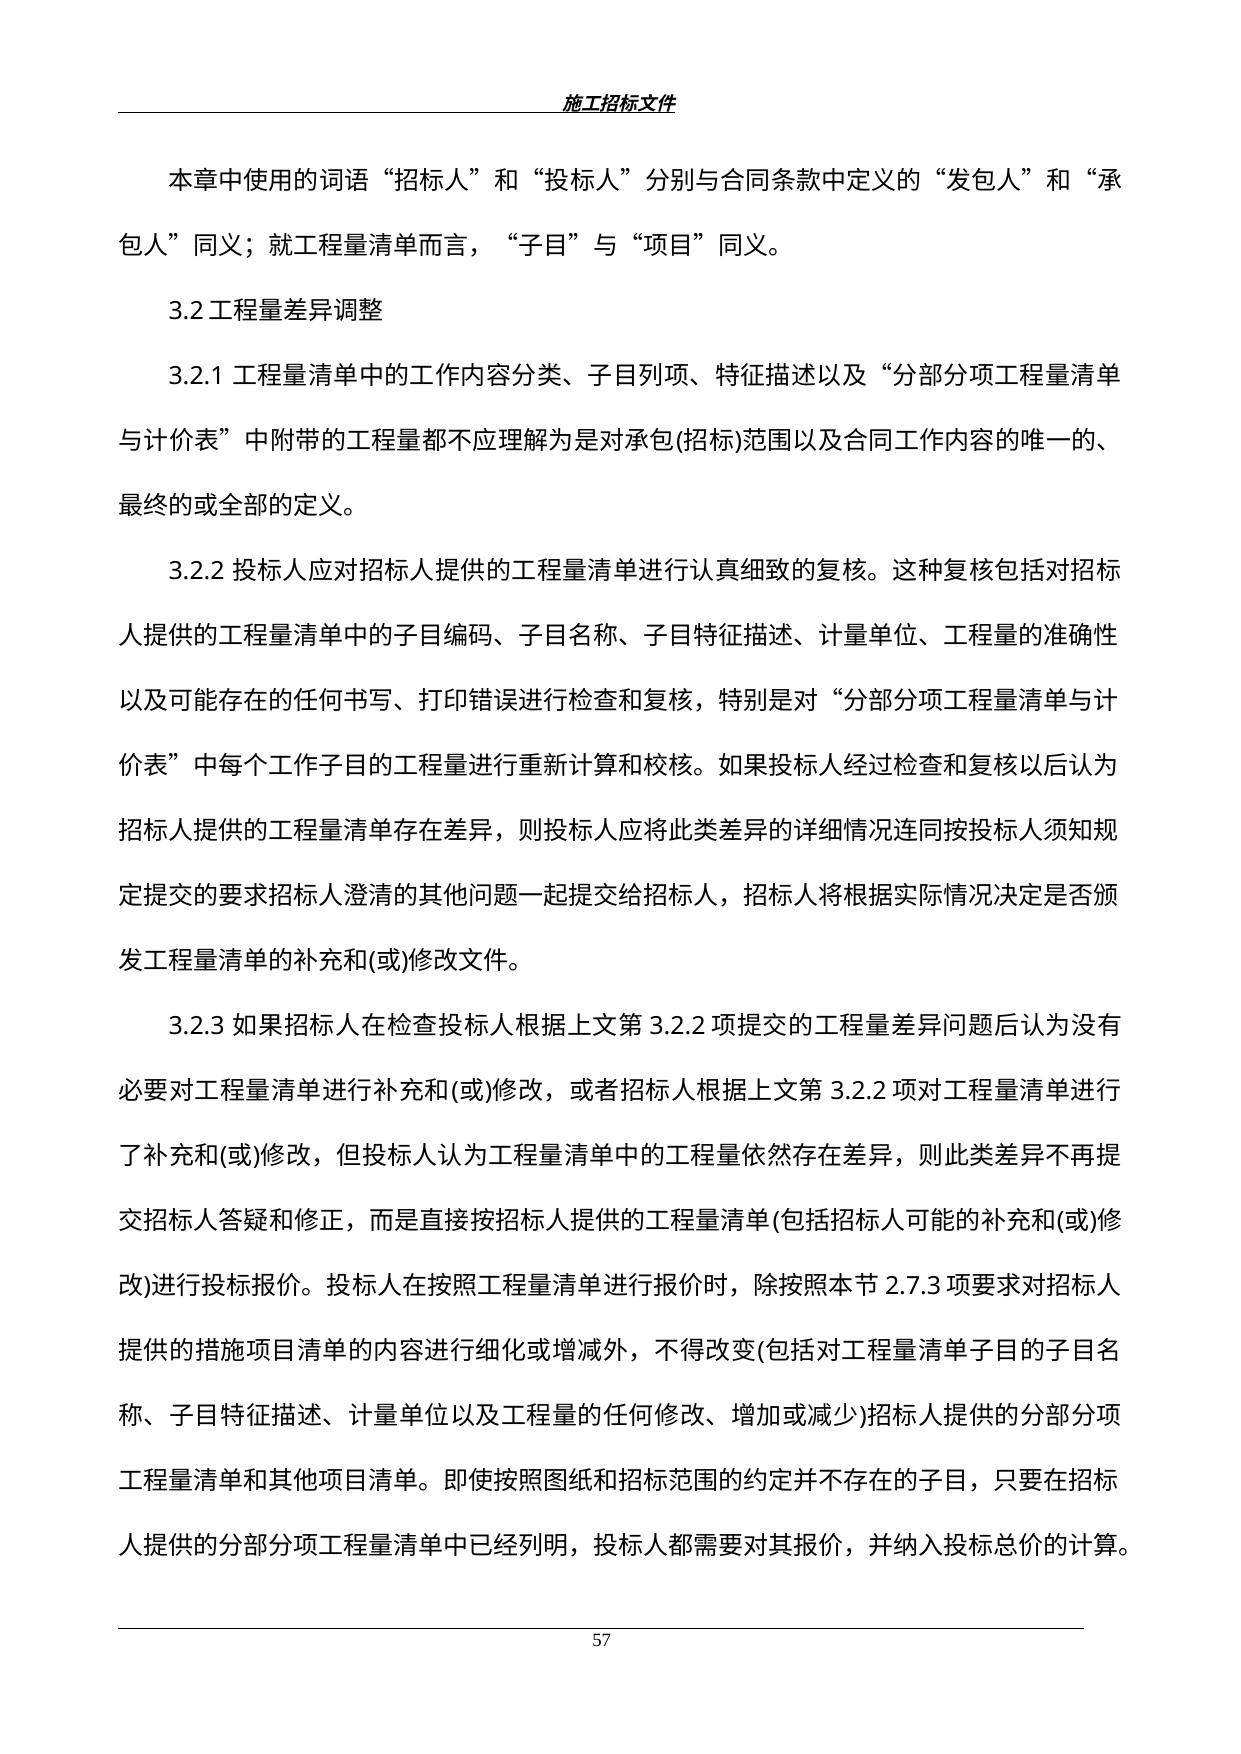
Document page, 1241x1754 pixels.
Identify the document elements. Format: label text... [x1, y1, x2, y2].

text 3.2.3 如果招标人在检查投标人根据上文第3.2.2项提交的工程量差异问题后认为没有必要对工程量清单进行补充和(或)修改，或者招标人根据上文第3.2.2项对工程量清单进行了补充和(或)修改，但投标人认为工程量清单中的工程量依然存在差异，则此类差异不再提交招标人答疑和修正，而是直接按招标人提供的工程量清单(包括招标人可能的补充和(或)修改)进行投标报价。投标人在按照工程量清单进行报价时，除按照本节2.7.3项要求对招标人提供的措施项目清单的内容进行细化或增减外，不得改变(包括对工程量清单子目的子目名称、子目特征描述、计量单位以及工程量的任何修改、增加或减少)招标人提供的分部分项工程量清单和其他项目清单。即使按照图纸和招标范围的约定并不存在的子目，只要在招标人提供的分部分项工程量清单中已经列明，投标人都需要对其报价，并纳入投标总价的计算。 [118, 991, 1122, 1576]
text 3.2工程量差异调整 [118, 276, 1122, 341]
text 3.2.1 工程量清单中的工作内容分类、子目列项、特征描述以及“分部分项工程量清单与计价表”中附带的工程量都不应理解为是对承包(招标)范围以及合同工作内容的唯一的、最终的或全部的定义。 [118, 341, 1122, 536]
text 3.2.2 投标人应对招标人提供的工程量清单进行认真细致的复核。这种复核包括对招标人提供的工程量清单中的子目编码、子目名称、子目特征描述、计量单位、工程量的准确性以及可能存在的任何书写、打印错误进行检查和复核，特别是对“分部分项工程量清单与计价表”中每个工作子目的工程量进行重新计算和校核。如果投标人经过检查和复核以后认为招标人提供的工程量清单存在差异，则投标人应将此类差异的详细情况连同按投标人须知规定提交的要求招标人澄清的其他问题一起提交给招标人，招标人将根据实际情况决定是否颁发工程量清单的补充和(或)修改文件。 [118, 536, 1122, 991]
text 本章中使用的词语“招标人”和“投标人”分别与合同条款中定义的“发包人”和“承包人”同义；就工程量清单而言，“子目”与“项目”同义。 [118, 146, 1122, 276]
